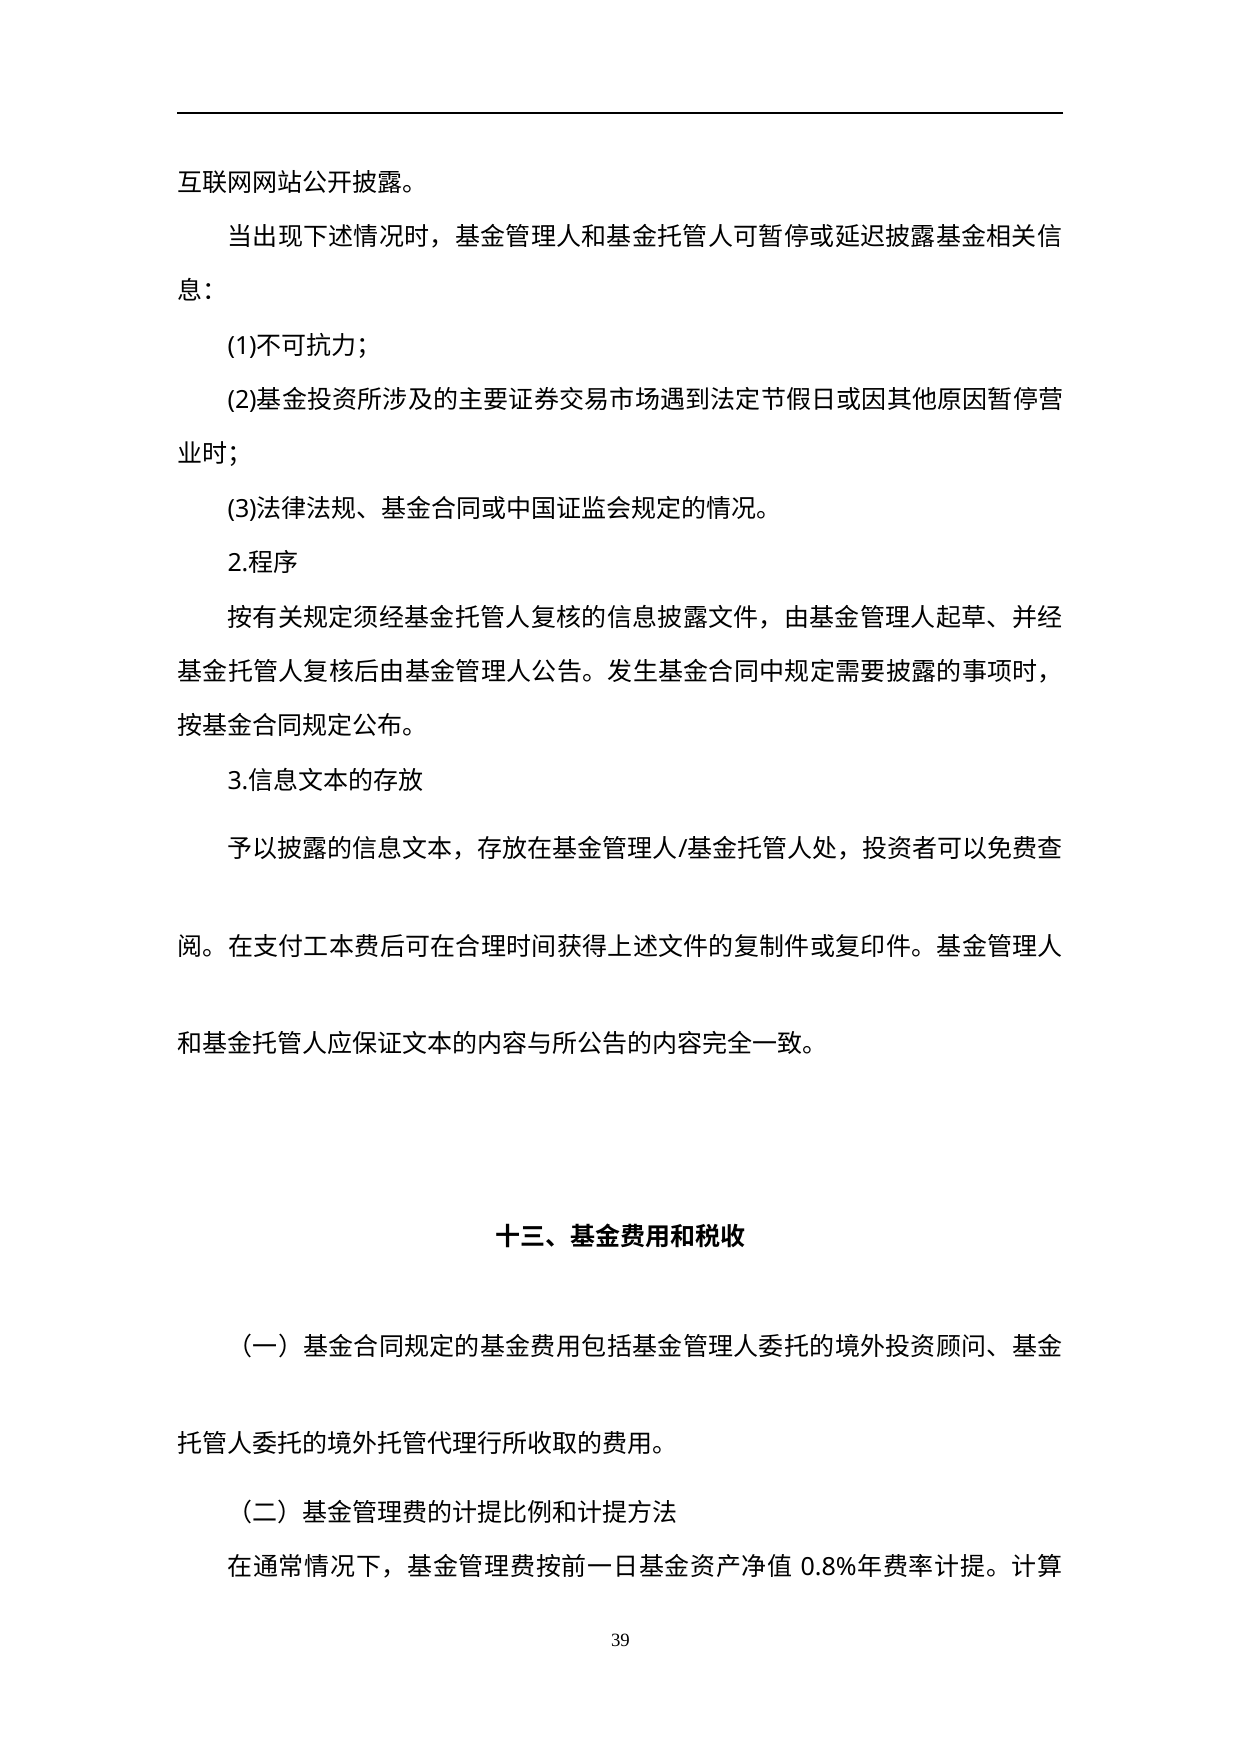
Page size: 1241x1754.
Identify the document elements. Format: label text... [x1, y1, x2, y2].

subtitle 十三、基金费用和税收 [177, 1202, 1063, 1267]
text (2)基金投资所涉及的主要证券交易市场遇到法定节假日或因其他原因暂停营业时； [177, 379, 1063, 470]
text (1)不可抗力； [177, 325, 1063, 361]
text （二）基金管理费的计提比例和计提方法 [177, 1492, 1063, 1529]
text （一）基金合同规定的基金费用包括基金管理人委托的境外投资顾问、基金托管人委托的境外托管代理行所收取的费用。 [177, 1312, 1063, 1474]
text 2.程序 [177, 543, 1063, 579]
text 按有关规定须经基金托管人复核的信息披露文件，由基金管理人起草、并经基金托管人复核后由基金管理人公告。发生基金合同中规定需要披露的事项时，按基金合同规定公布。 [177, 597, 1063, 742]
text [177, 1547, 1063, 1583]
text 3.信息文本的存放 [177, 760, 1063, 796]
text (3)法律法规、基金合同或中国证监会规定的情况。 [177, 488, 1063, 524]
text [177, 162, 1063, 198]
text 当出现下述情况时，基金管理人和基金托管人可暂停或延迟披露基金相关信息： [177, 216, 1063, 307]
text 予以披露的信息文本，存放在基金管理人/基金托管人处，投资者可以免费查阅。在支付工本费后可在合理时间获得上述文件的复制件或复印件。基金管理人和基金托管人应保证文本的内容与所公告的内容完全一致。 [177, 814, 1063, 1074]
